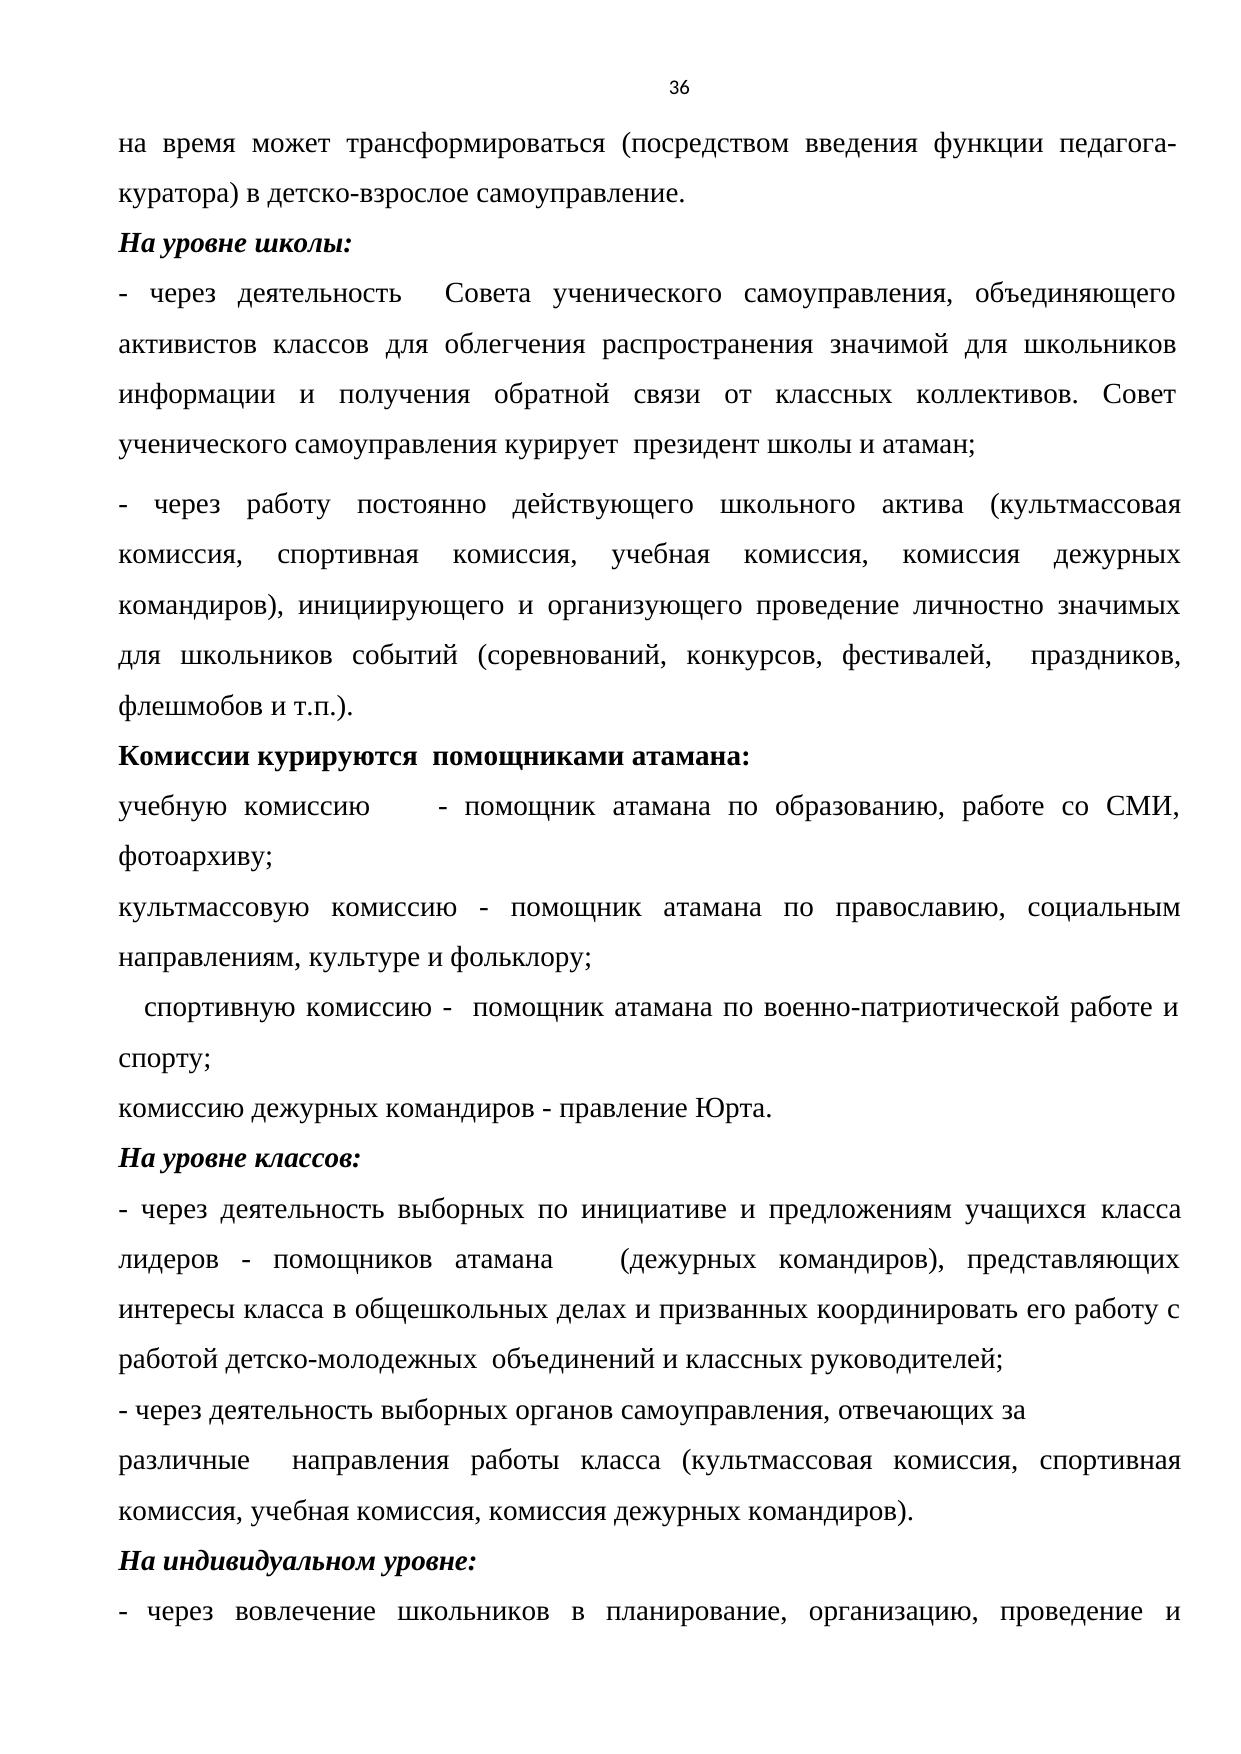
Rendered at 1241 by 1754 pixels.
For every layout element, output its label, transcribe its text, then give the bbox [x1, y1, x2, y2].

list Комиссии курируются помощниками атамана: [29, 738, 1181, 771]
list На индивидуальном уровне: [118, 1543, 1181, 1576]
list - через деятельность выборных органов самоуправления, отвечающих за [118, 1392, 1181, 1426]
text На уровне классов: [118, 1140, 1181, 1174]
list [118, 1593, 1181, 1627]
text культмассовую комиссию - помощник атамана по православию, социальным направлениям, культуре и фольклору; [118, 889, 1181, 973]
list различные направления работы класса (культмассовая комиссия, спортивная комиссия, учебная комиссия, комиссия дежурных командиров). [118, 1442, 1181, 1526]
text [118, 125, 1177, 208]
text комиссию дежурных командиров - правление Юрта. [118, 1090, 1181, 1124]
list - через деятельность Совета ученического самоуправления, объединяющего активистов классов для облегчения распространения значимой для школьников информации и получения обратной связи от классных коллективов. Совет ученического самоуправления курирует президент школы и атаман; [118, 276, 1177, 460]
text спортивную комиссию - помощник атамана по военно-патриотической работе и спорту; [29, 989, 1181, 1073]
subtitle На уровне школы: [118, 225, 1177, 259]
list - через работу постоянно действующего школьного актива (культмассовая комиссия, спортивная комиссия, учебная комиссия, комиссия дежурных командиров), инициирующего и организующего проведение личностно значимых для школьников событий (соревнований, конкурсов, фестивалей, праздников, флешмобов и т.п.). [118, 486, 1181, 721]
text учебную комиссию - помощник атамана по образованию, работе со СМИ, фотоархиву; [118, 788, 1181, 872]
list - через деятельность выборных по инициативе и предложениям учащихся класса лидеров - помощников атамана (дежурных командиров), представляющих интересы класса в общешкольных делах и призванных координировать его работу с работой детско-молодежных объединений и классных руководителей; [118, 1191, 1181, 1375]
